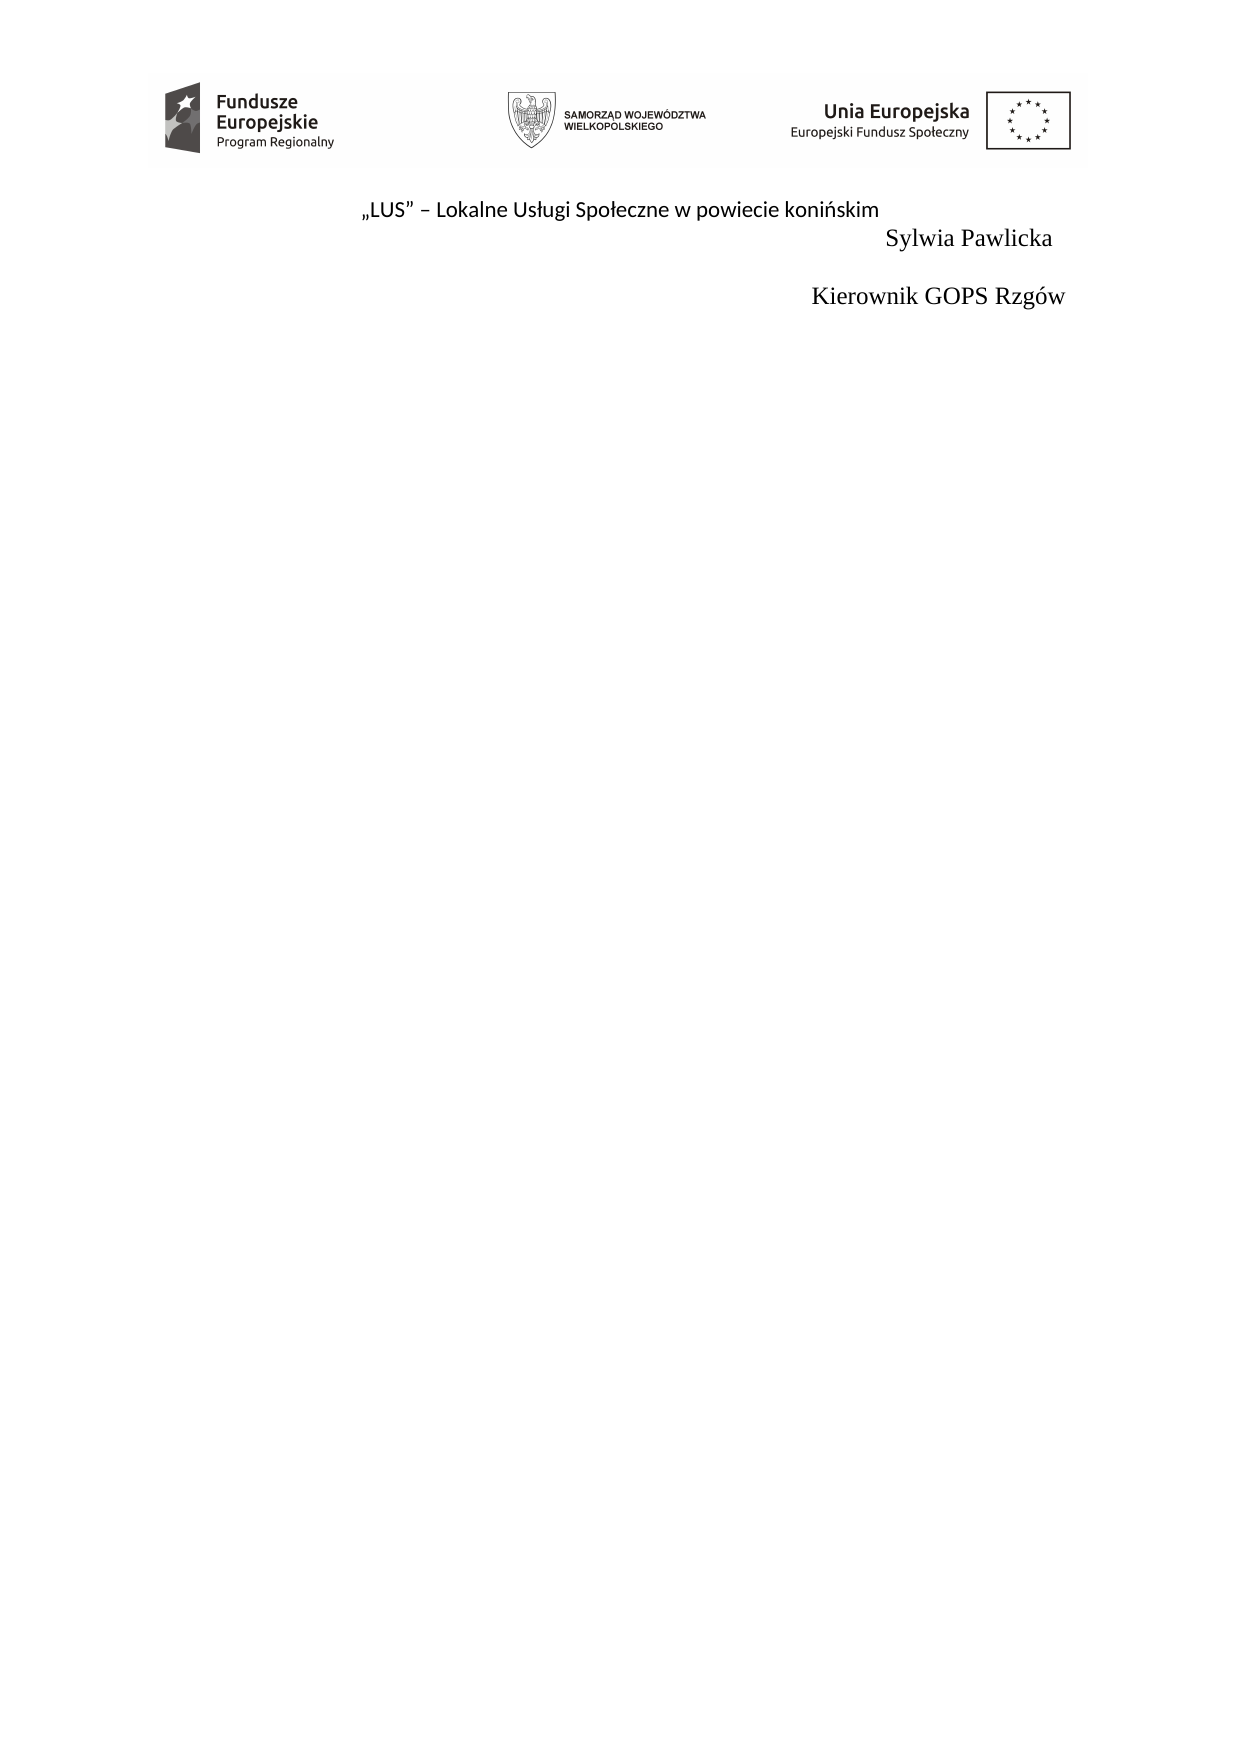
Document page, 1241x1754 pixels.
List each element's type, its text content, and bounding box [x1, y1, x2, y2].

text Sylwia Pawlicka [885, 223, 1093, 252]
picture [147, 73, 1089, 168]
text Kierownik GOPS Rzgów [811, 281, 1093, 310]
